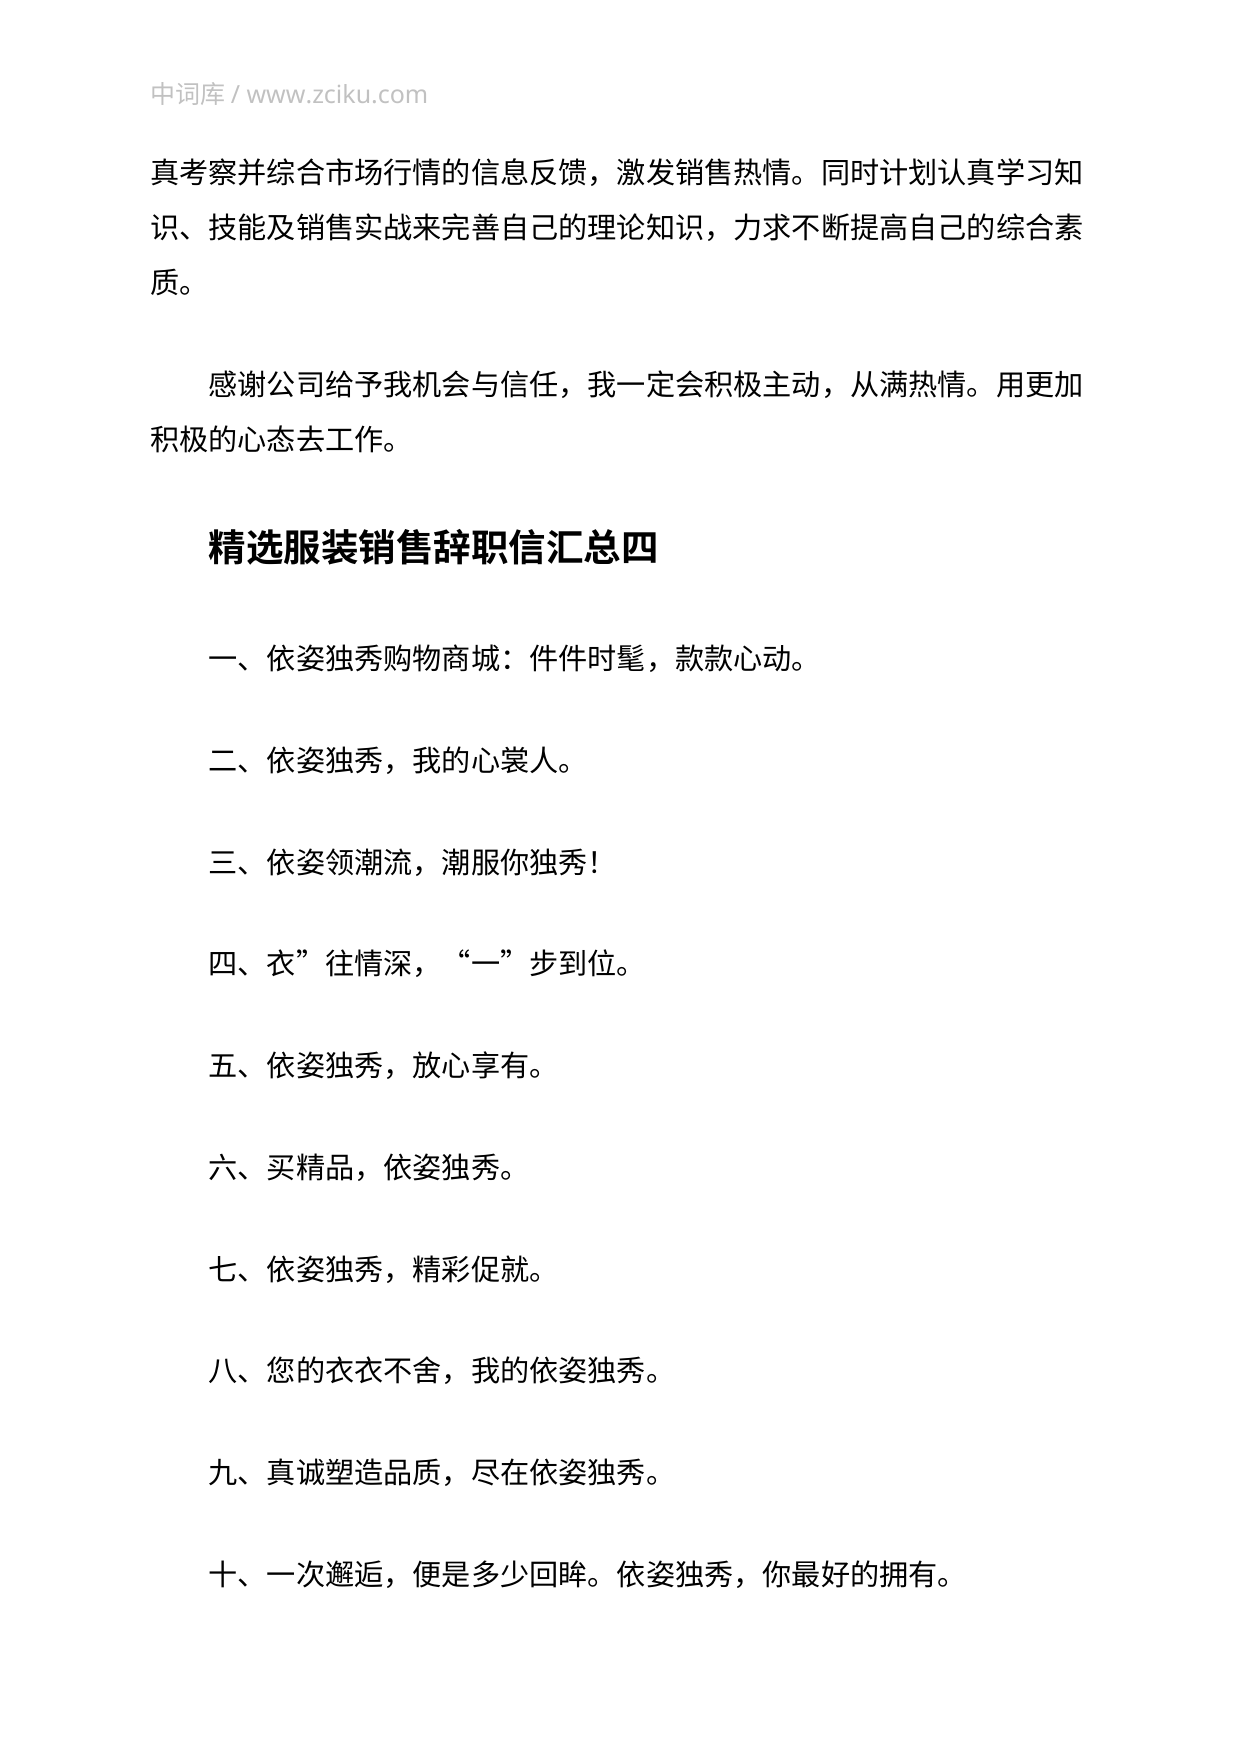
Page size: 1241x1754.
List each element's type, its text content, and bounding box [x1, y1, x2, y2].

text 二、依姿独秀，我的心裳人。 [150, 737, 1090, 780]
text 九、真诚塑造品质，尽在依姿独秀。 [150, 1450, 1090, 1492]
text 六、买精品，依姿独秀。 [150, 1144, 1090, 1187]
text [150, 150, 1090, 302]
text 八、您的衣衣不舍，我的依姿独秀。 [150, 1348, 1090, 1390]
text 七、依姿独秀，精彩促就。 [150, 1246, 1090, 1288]
text 四、衣”往情深，“一”步到位。 [150, 941, 1090, 983]
text 感谢公司给予我机会与信任，我一定会积极主动，从满热情。用更加积极的心态去工作。 [150, 362, 1090, 459]
text 五、依姿独秀，放心享有。 [150, 1043, 1090, 1085]
text 精选服装销售辞职信汇总四 [150, 518, 1090, 572]
text 一、依姿独秀购物商城：件件时髦，款款心动。 [150, 636, 1090, 678]
text 三、依姿领潮流，潮服你独秀！ [150, 839, 1090, 881]
text 十、一次邂逅，便是多少回眸。依姿独秀，你最好的拥有。 [150, 1552, 1090, 1594]
